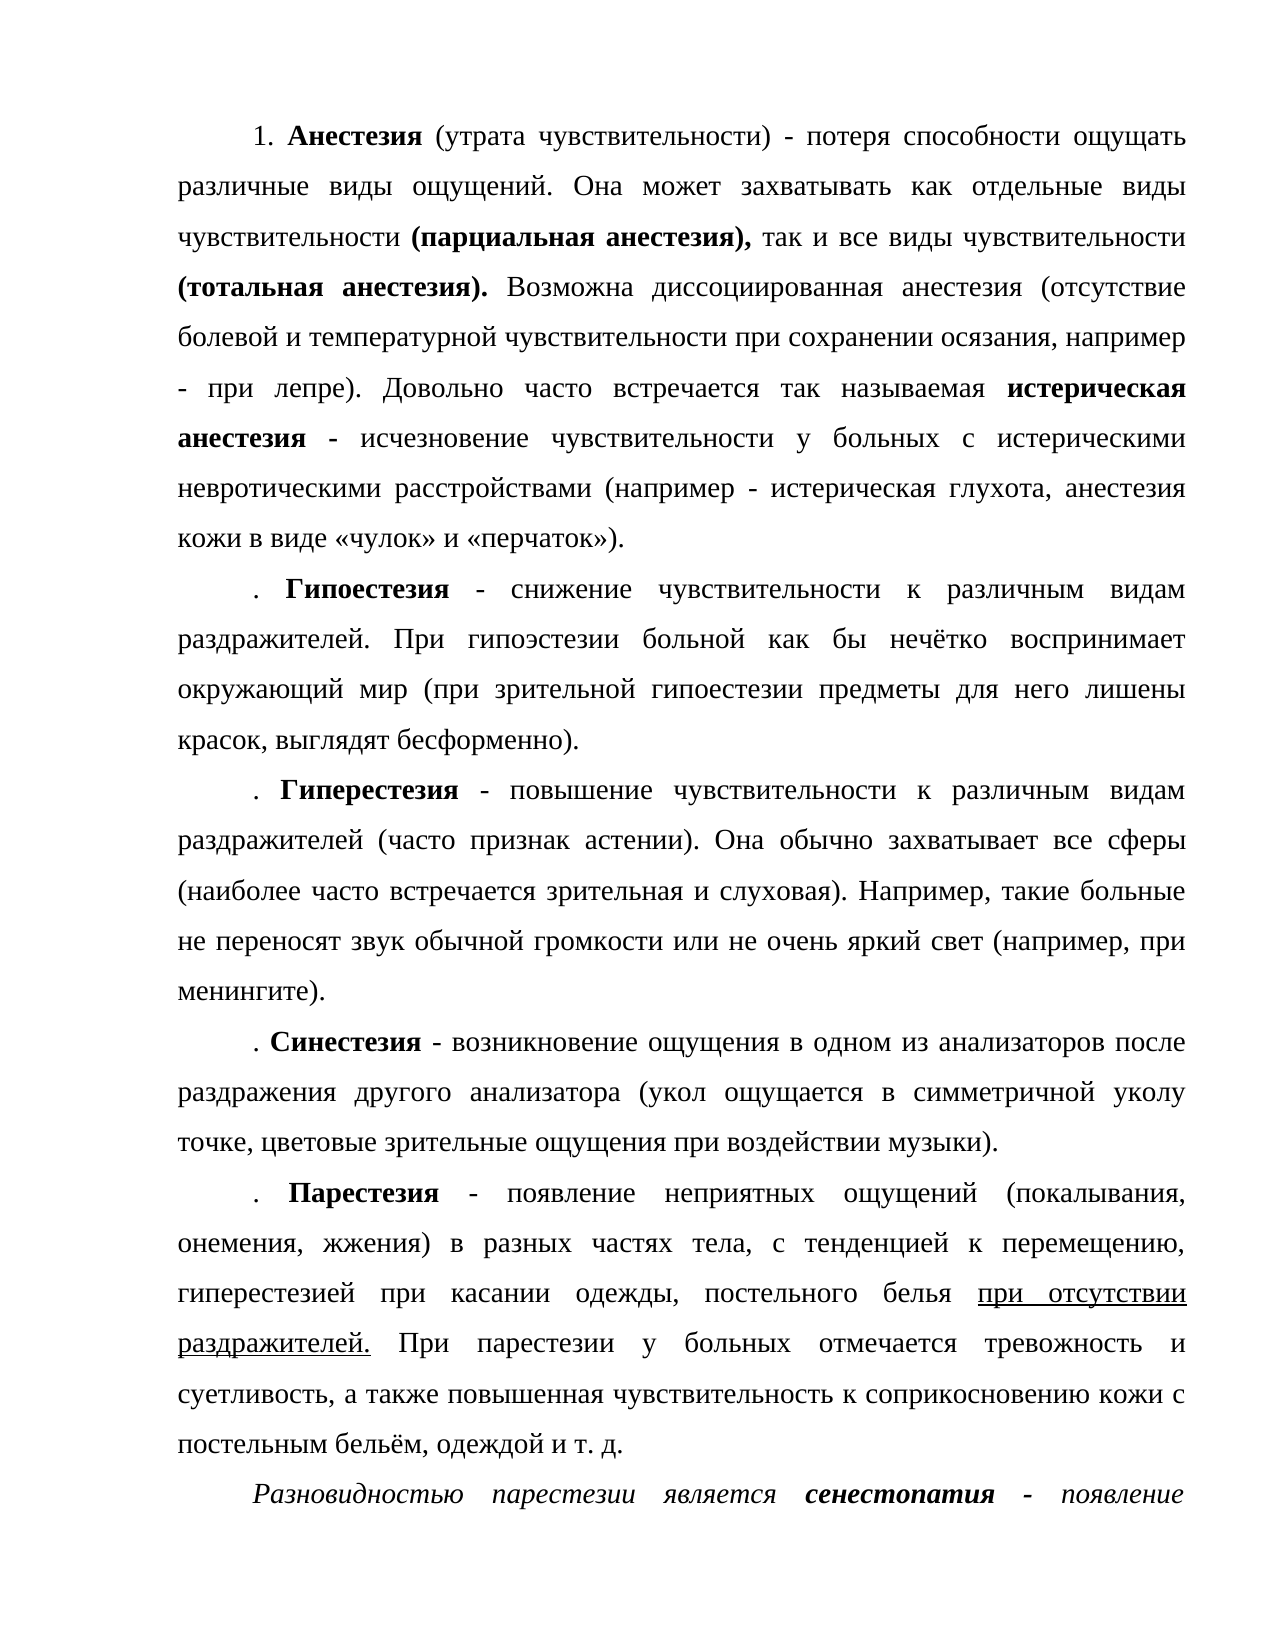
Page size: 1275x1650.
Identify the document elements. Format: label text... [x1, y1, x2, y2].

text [177, 1477, 1186, 1510]
text . Гиперестезия - повышение чувствительности к различным видам раздражителей (часто признак астении). Она обычно захватывает все сферы (наиболее часто встречается зрительная и слуховая). Например, такие больные не переносят звук обычной громкости или не очень яркий свет (например, при менингите). [177, 772, 1186, 1007]
text . Парестезия - появление неприятных ощущений (покалывания, онемения, жжения) в разных частях тела, с тенденцией к перемещению, гиперестезией при касании одежды, постельного белья при отсутствии раздражителей. При парестезии у больных отмечается тревожность и суетливость, а также повышенная чувствительность к соприкосновению кожи с постельным бельём, одеждой и т. д. [177, 1175, 1186, 1460]
text . Гипоестезия - снижение чувствительности к различным видам раздражителей. При гипоэстезии больной как бы нечётко воспринимает окружающий мир (при зрительной гипоестезии предметы для него лишены красок, выглядят бесформенно). [177, 571, 1186, 755]
text 1. Анестезия (утрата чувствительности) - потеря способности ощущать различные виды ощущений. Она может захватывать как отдельные виды чувствительности (парциальная анестезия), так и все виды чувствительности (тотальная анестезия). Возможна диссоциированная анестезия (отсутствие болевой и температурной чувствительности при сохранении осязания, например - при лепре). Довольно часто встречается так называемая истерическая анестезия - исчезновение чувствительности у больных с истерическими невротическими расстройствами (например - истерическая глухота, анестезия кожи в виде «чулок» и «перчаток»). [177, 118, 1186, 554]
text . Синестезия - возникновение ощущения в одном из анализаторов после раздражения другого анализатора (укол ощущается в симметричной уколу точке, цветовые зрительные ощущения при воздействии музыки). [177, 1024, 1186, 1158]
